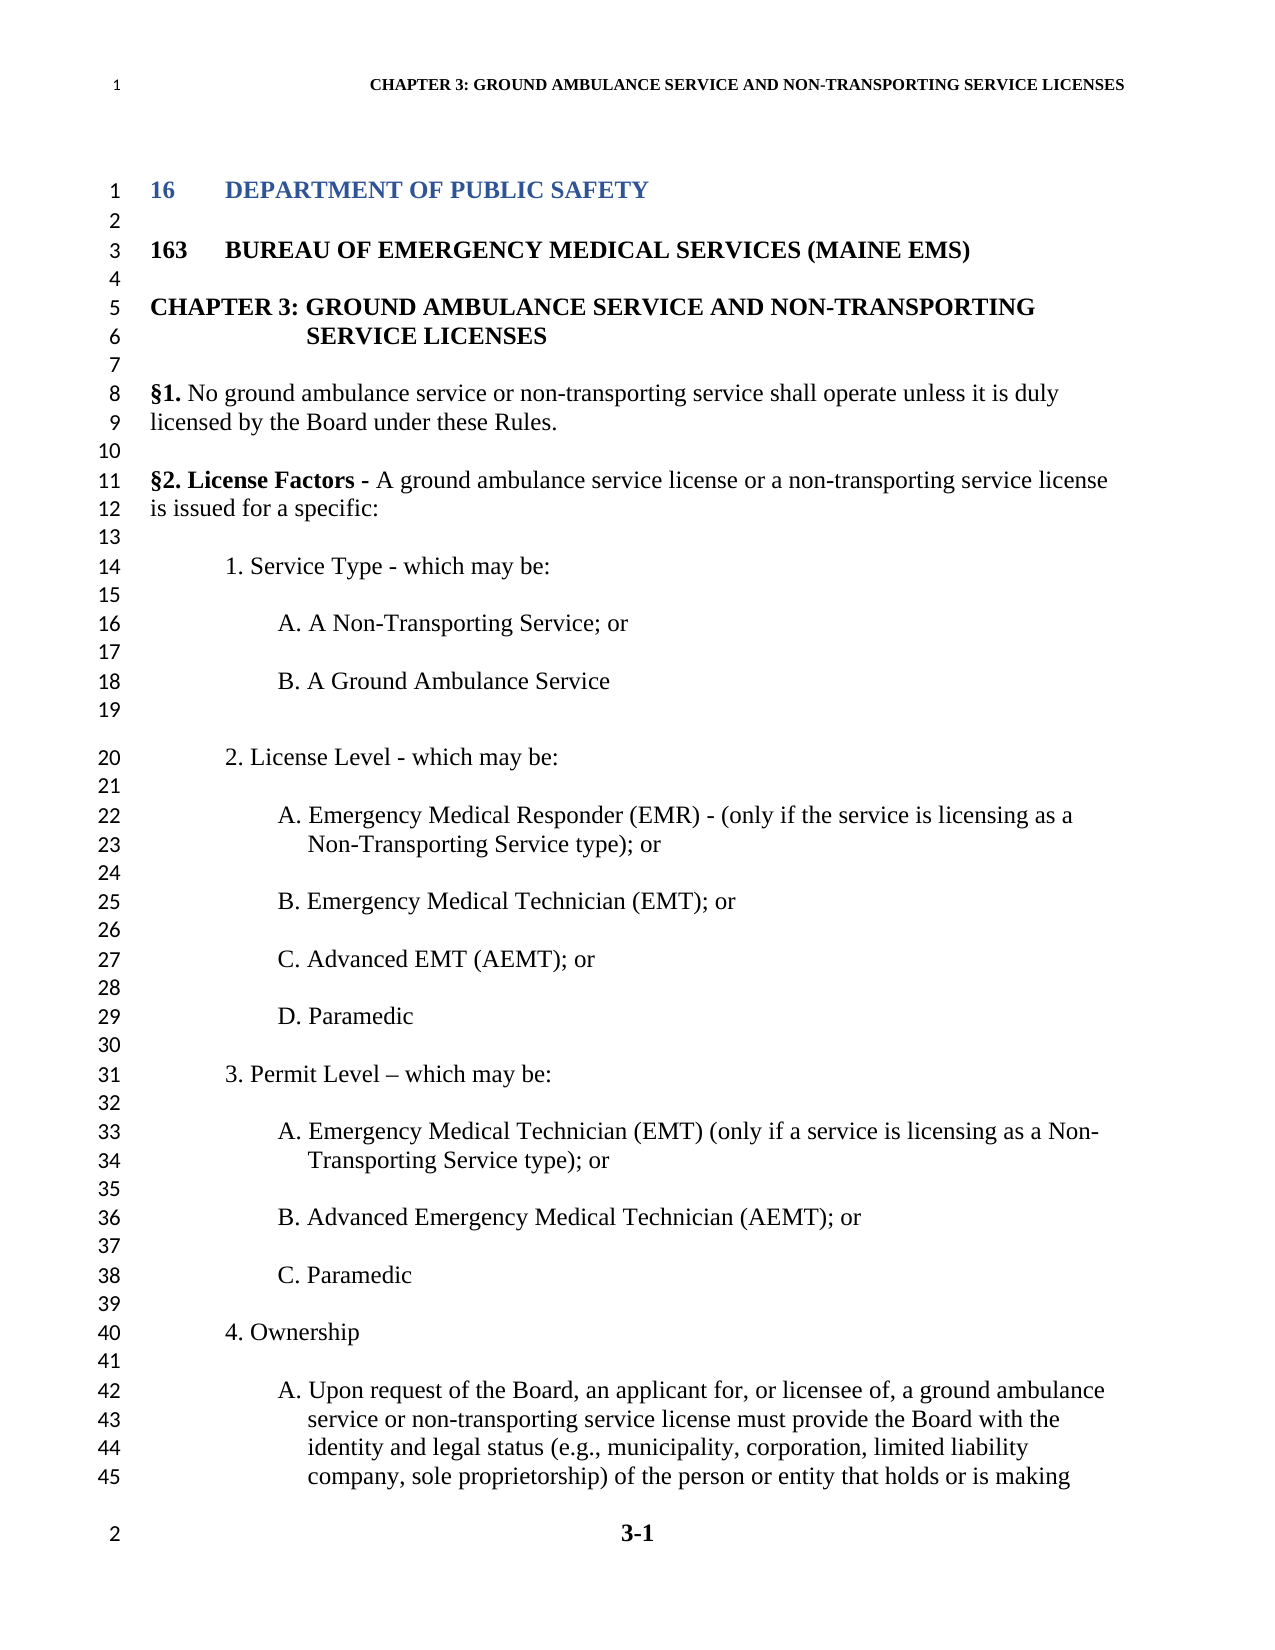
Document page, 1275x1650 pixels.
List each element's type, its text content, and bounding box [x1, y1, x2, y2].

list No ground ambulance service or non-transporting service shall operate unless it is duly licensed by the Board under these Rules. [150, 378, 1125, 436]
list Emergency Medical Technician (EMT) (only if a service is licensing as a Non-Transporting Service type); or [277, 1116, 1125, 1174]
list License Level - which may be: [225, 742, 1125, 771]
list Service Type - which may be: [225, 551, 1125, 580]
list A Ground Ambulance Service [277, 666, 1125, 695]
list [277, 1375, 1125, 1490]
text SERVICE LICENSES [225, 321, 1125, 350]
list Paramedic [277, 1260, 1125, 1289]
list Emergency Medical Technician (EMT); or [277, 886, 1125, 915]
list Paramedic [277, 1001, 1125, 1030]
subtitle 16 DEPARTMENT OF PUBLIC SAFETY [150, 175, 1125, 204]
text CHAPTER 3: GROUND AMBULANCE SERVICE AND NON-TRANSPORTING [150, 292, 1125, 321]
list License Factors - A ground ambulance service license or a non-transporting service license is issued for a specific: [150, 465, 1125, 522]
list Advanced EMT (AEMT); or [277, 944, 1125, 972]
list Ownership [225, 1317, 1125, 1346]
list A Non-Transporting Service; or [277, 608, 1125, 637]
list Emergency Medical Responder (EMR) - (only if the service is licensing as a Non-Transporting Service type); or [277, 800, 1125, 857]
list Advanced Emergency Medical Technician (AEMT); or [277, 1202, 1125, 1231]
list Permit Level – which may be: [225, 1059, 1125, 1087]
text 163 BUREAU OF EMERGENCY MEDICAL SERVICES (MAINE EMS) [150, 235, 1125, 263]
